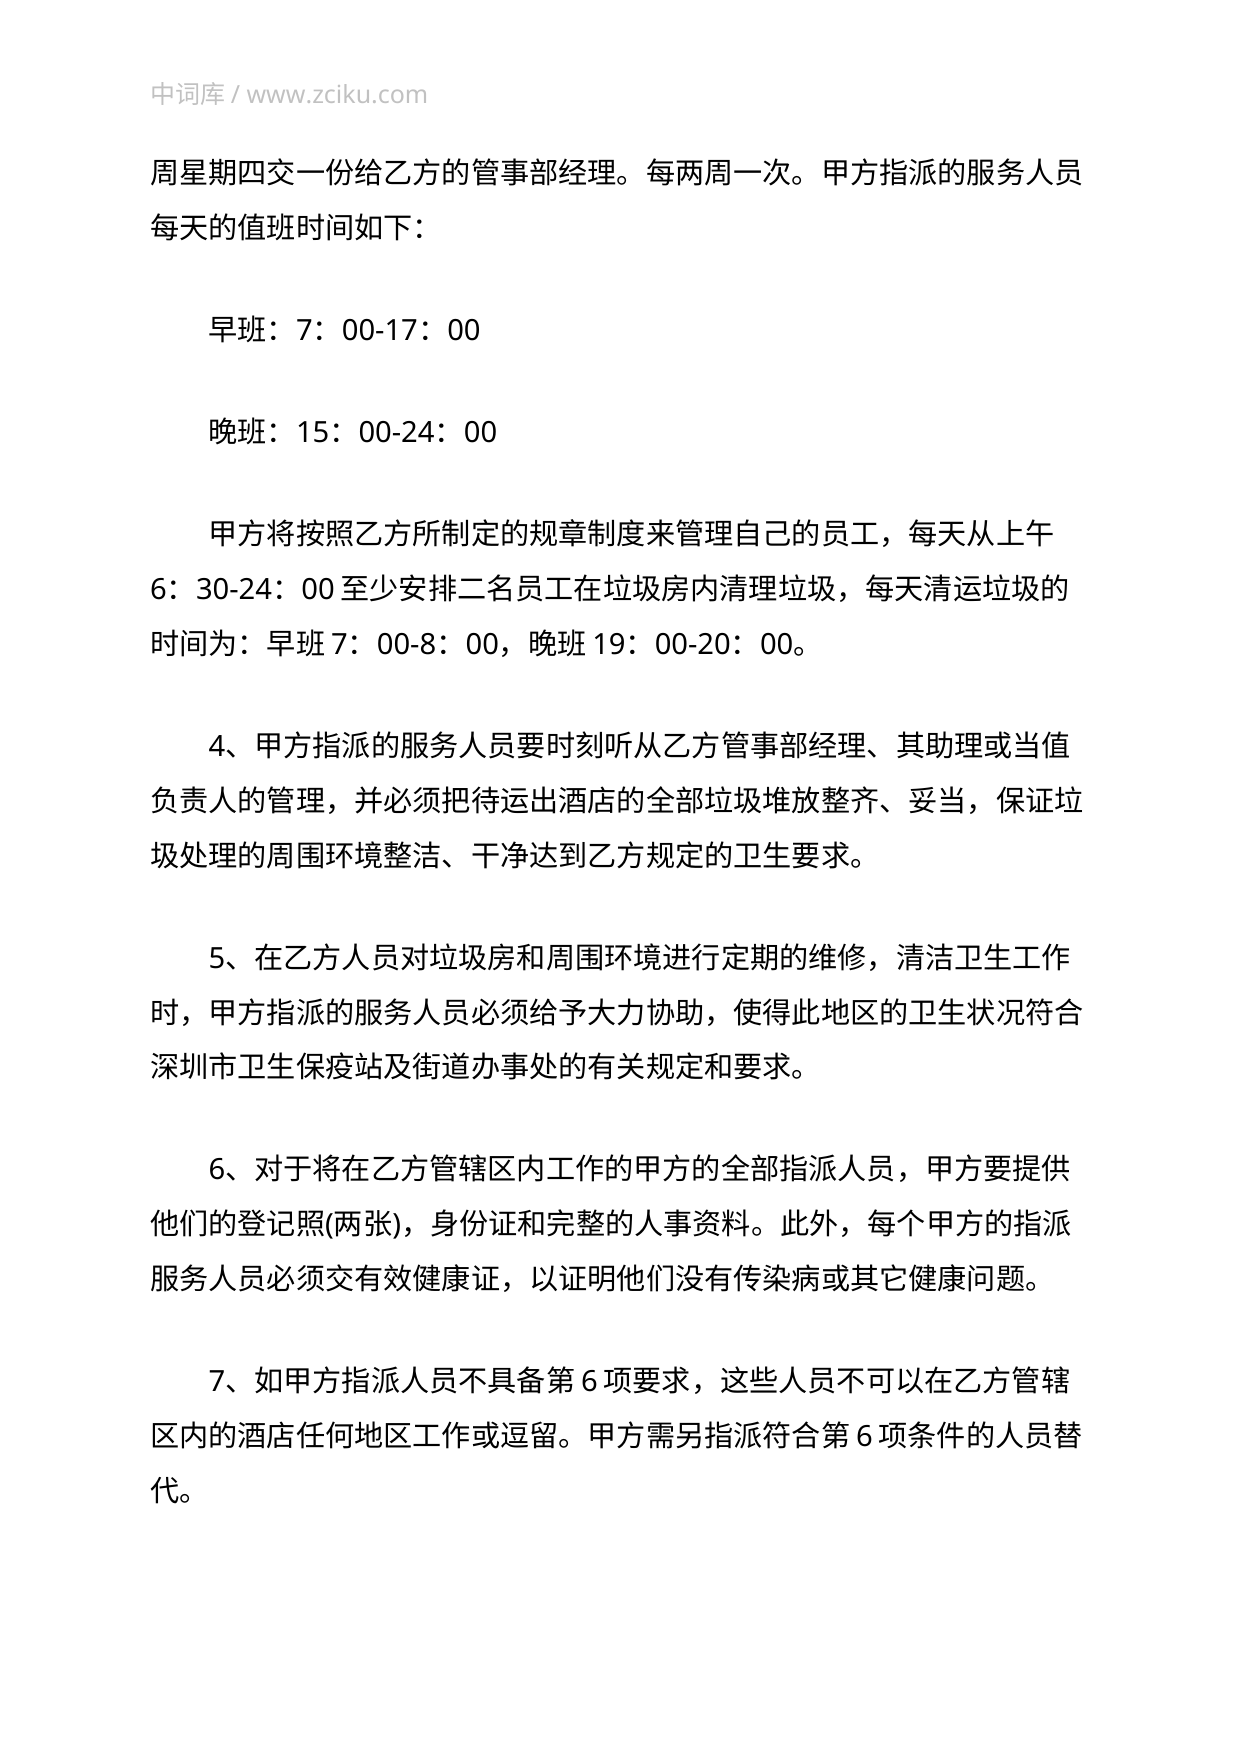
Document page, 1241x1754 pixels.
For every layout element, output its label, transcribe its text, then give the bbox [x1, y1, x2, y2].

text 7、如甲方指派人员不具备第6项要求，这些人员不可以在乙方管辖区内的酒店任何地区工作或逗留。甲方需另指派符合第6项条件的人员替代。 [150, 1358, 1090, 1510]
text 5、在乙方人员对垃圾房和周围环境进行定期的维修，清洁卫生工作时，甲方指派的服务人员必须给予大力协助，使得此地区的卫生状况符合深圳市卫生保疫站及街道办事处的有关规定和要求。 [150, 934, 1090, 1086]
text 6、对于将在乙方管辖区内工作的甲方的全部指派人员，甲方要提供他们的登记照(两张)，身份证和完整的人事资料。此外，每个甲方的指派服务人员必须交有效健康证，以证明他们没有传染病或其它健康问题。 [150, 1146, 1090, 1298]
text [150, 150, 1090, 247]
text 甲方将按照乙方所制定的规章制度来管理自己的员工，每天从上午6：30-24：00至少安排二名员工在垃圾房内清理垃圾，每天清运垃圾的时间为：早班7：00-8：00，晚班19：00-20：00。 [150, 511, 1090, 663]
text 晚班：15：00-24：00 [150, 409, 1090, 451]
text 早班：7：00-17：00 [150, 307, 1090, 349]
text 4、甲方指派的服务人员要时刻听从乙方管事部经理、其助理或当值负责人的管理，并必须把待运出酒店的全部垃圾堆放整齐、妥当，保证垃圾处理的周围环境整洁、干净达到乙方规定的卫生要求。 [150, 722, 1090, 875]
